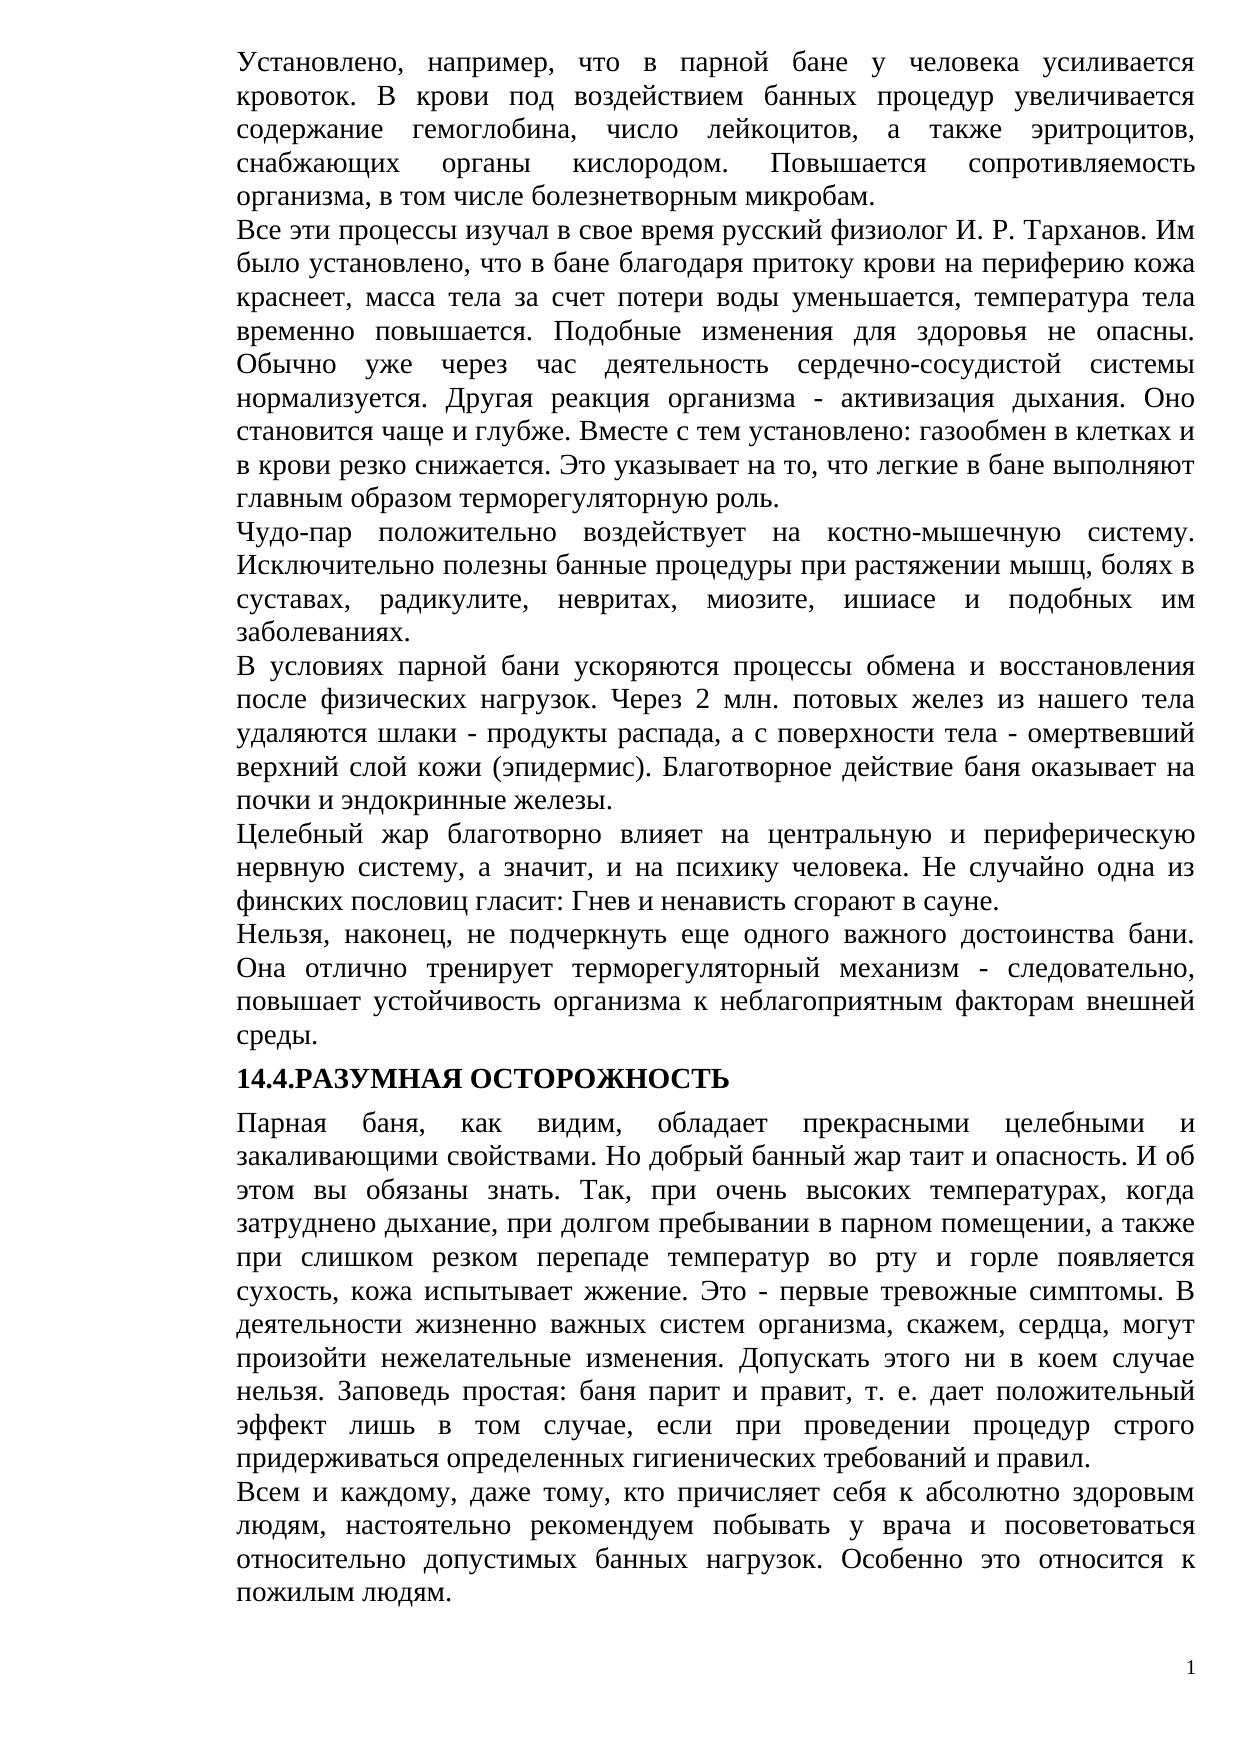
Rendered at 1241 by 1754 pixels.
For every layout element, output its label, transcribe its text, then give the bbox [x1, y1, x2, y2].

text Целебный жар благотворно влияет на центральную и периферическую нервную систему, а значит, и на психику человека. Не случайно одна из финских пословиц гласит: Гнев и ненависть сгорают в сауне. [236, 816, 1196, 916]
text В условиях парной бани ускоряются процессы обмена и восстановления после физических нагрузок. Через 2 млн. потовых желез из нашего тела удаляются шлаки - продукты распада, а с поверхности тела - омертвевший верхний слой кожи (эпидермис). Благотворное действие баня оказывает на почки и эндокринные железы. [236, 648, 1196, 816]
text Установлено, например, что в парной бане у человека усиливается кровоток. В крови под воздействием банных процедур увеличивается содержание гемоглобина, число лейкоцитов, а также эритроцитов, снабжающих органы кислородом. Повышается сопротивляемость организма, в том числе болезнетворным микробам. [236, 44, 1196, 212]
text 14.4.РАЗУМНАЯ ОСТОРОЖНОСТЬ [236, 1061, 1196, 1094]
text Парная баня, как видим, обладает прекрасными целебными и закаливающими свойствами. Но добрый банный жар таит и опасность. И об этом вы обязаны знать. Так, при очень высоких температурах, когда затруднено дыхание, при долгом пребывании в парном помещении, а также при слишком резком перепаде температур во рту и горле появляется сухость, кожа испытывает жжение. Это - первые тревожные симптомы. В деятельности жизненно важных систем организма, скажем, сердца, могут произойти нежелательные изменения. Допускать этого ни в коем случае нельзя. Заповедь простая: баня парит и правит, т. е. дает положительный эффект лишь в том случае, если при проведении процедур строго придерживаться определенных гигиенических требований и правил. [236, 1105, 1196, 1474]
text Всем и каждому, даже тому, кто причисляет себя к абсолютно здоровым людям, настоятельно рекомендуем побывать у врача и посоветоваться относительно допустимых банных нагрузок. Особенно это относится к пожилым людям. [236, 1474, 1196, 1608]
text Все эти процессы изучал в свое время русский физиолог И. Р. Тарханов. Им было установлено, что в бане благодаря притоку крови на периферию кожа краснеет, масса тела за счет потери воды уменьшается, температура тела временно повышается. Подобные изменения для здоровья не опасны. Обычно уже через час деятельность сердечно-сосудистой системы нормализуется. Другая реакция организма - активизация дыхания. Оно становится чаще и глубже. Вместе с тем установлено: газообмен в клетках и в крови резко снижается. Это указывает на то, что легкие в бане выполняют главным образом терморегуляторную роль. [236, 212, 1196, 514]
text Нельзя, наконец, не подчеркнуть еще одного важного достоинства бани. Она отлично тренирует терморегуляторный механизм - следовательно, повышает устойчивость организма к неблагоприятным факторам внешней среды. [236, 916, 1196, 1051]
text Чудо-пар положительно воздействует на костно-мышечную систему. Исключительно полезны банные процедуры при растяжении мышц, болях в суставах, радикулите, невритах, миозите, ишиасе и подобных им заболеваниях. [236, 514, 1196, 648]
